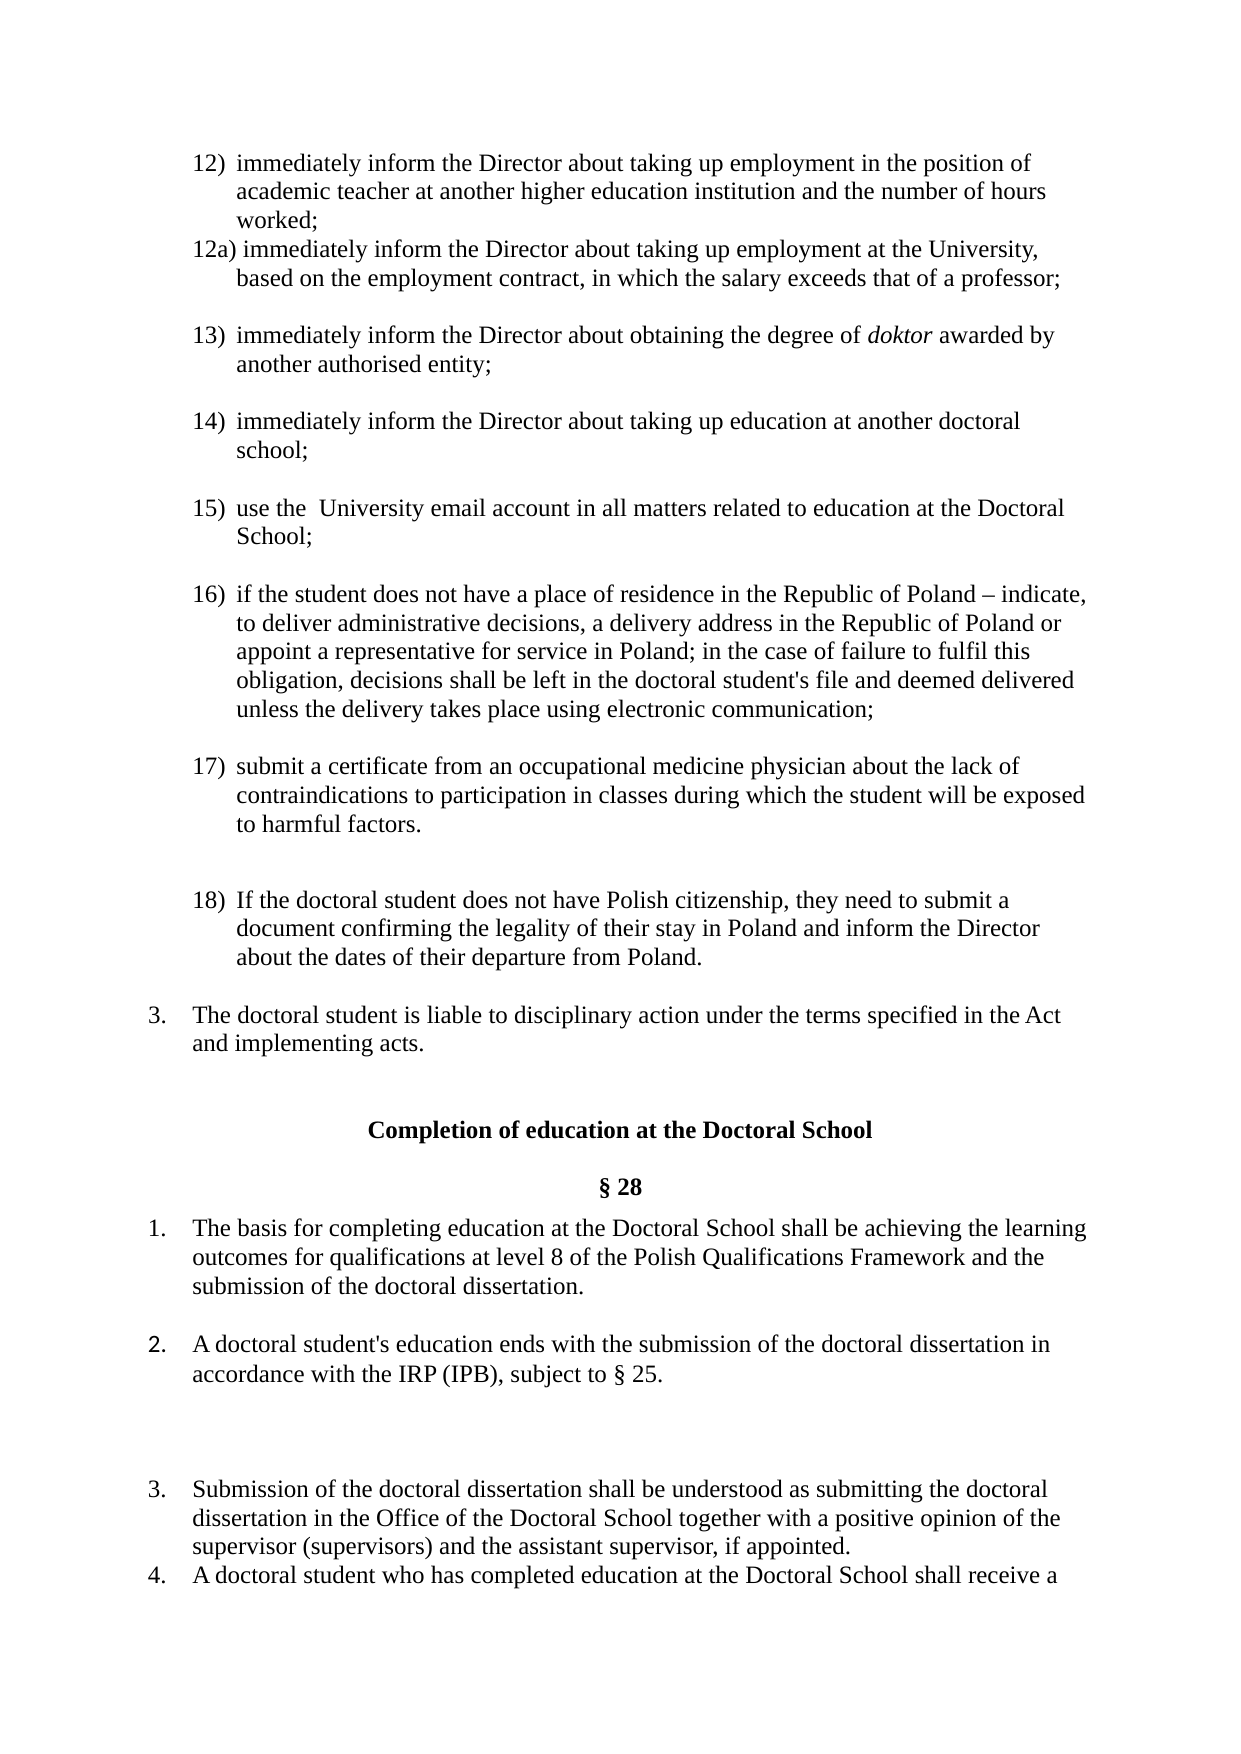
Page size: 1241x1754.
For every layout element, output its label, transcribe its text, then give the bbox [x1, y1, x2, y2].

list The basis for completing education at the Doctoral School shall be achieving the learning outcomes for qualifications at level 8 of the Polish Qualifications Framework and the submission of the doctoral dissertation. [148, 1213, 1093, 1300]
list Submission of the doctoral dissertation shall be understood as submitting the doctoral dissertation in the Office of the Doctoral School together with a positive opinion of the supervisor (supervisors) and the assistant supervisor, if appointed. [148, 1474, 1093, 1560]
list use the University email account in all matters related to education at the Doctoral School; [192, 493, 1093, 550]
text § 28 [148, 1172, 1093, 1201]
list The doctoral student is liable to disciplinary action under the terms specified in the Act and implementing acts. [148, 1000, 1093, 1057]
text 12a) immediately inform the Director about taking up employment at the University, based on the employment contract, in which the salary exceeds that of a professor; [192, 234, 1093, 291]
list If the doctoral student does not have Polish citizenship, they need to submit a document confirming the legality of their stay in Poland and inform the Director about the dates of their departure from Poland. [192, 885, 1093, 971]
list if the student does not have a place of residence in the Republic of Poland – indicate, to deliver administrative decisions, a delivery address in the Republic of Poland or appoint a representative for service in Poland; in the case of failure to fulfil this obligation, decisions shall be left in the doctoral student's file and deemed delivered unless the delivery takes place using electronic communication; [192, 579, 1093, 723]
list A doctoral student's education ends with the submission of the doctoral dissertation in accordance with the IRP (IPB), subject to § 25. [148, 1328, 1093, 1388]
list immediately inform the Director about obtaining the degree of doktor awarded by another authorised entity; [192, 320, 1093, 378]
text Completion of education at the Doctoral School [148, 1115, 1093, 1143]
list immediately inform the Director about taking up education at another doctoral school; [192, 406, 1093, 464]
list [148, 1560, 1093, 1589]
list submit a certificate from an occupational medicine physician about the lack of contraindications to participation in classes during which the student will be exposed to harmful factors. [192, 751, 1093, 838]
list immediately inform the Director about taking up employment in the position of academic teacher at another higher education institution and the number of hours worked; [192, 148, 1093, 234]
